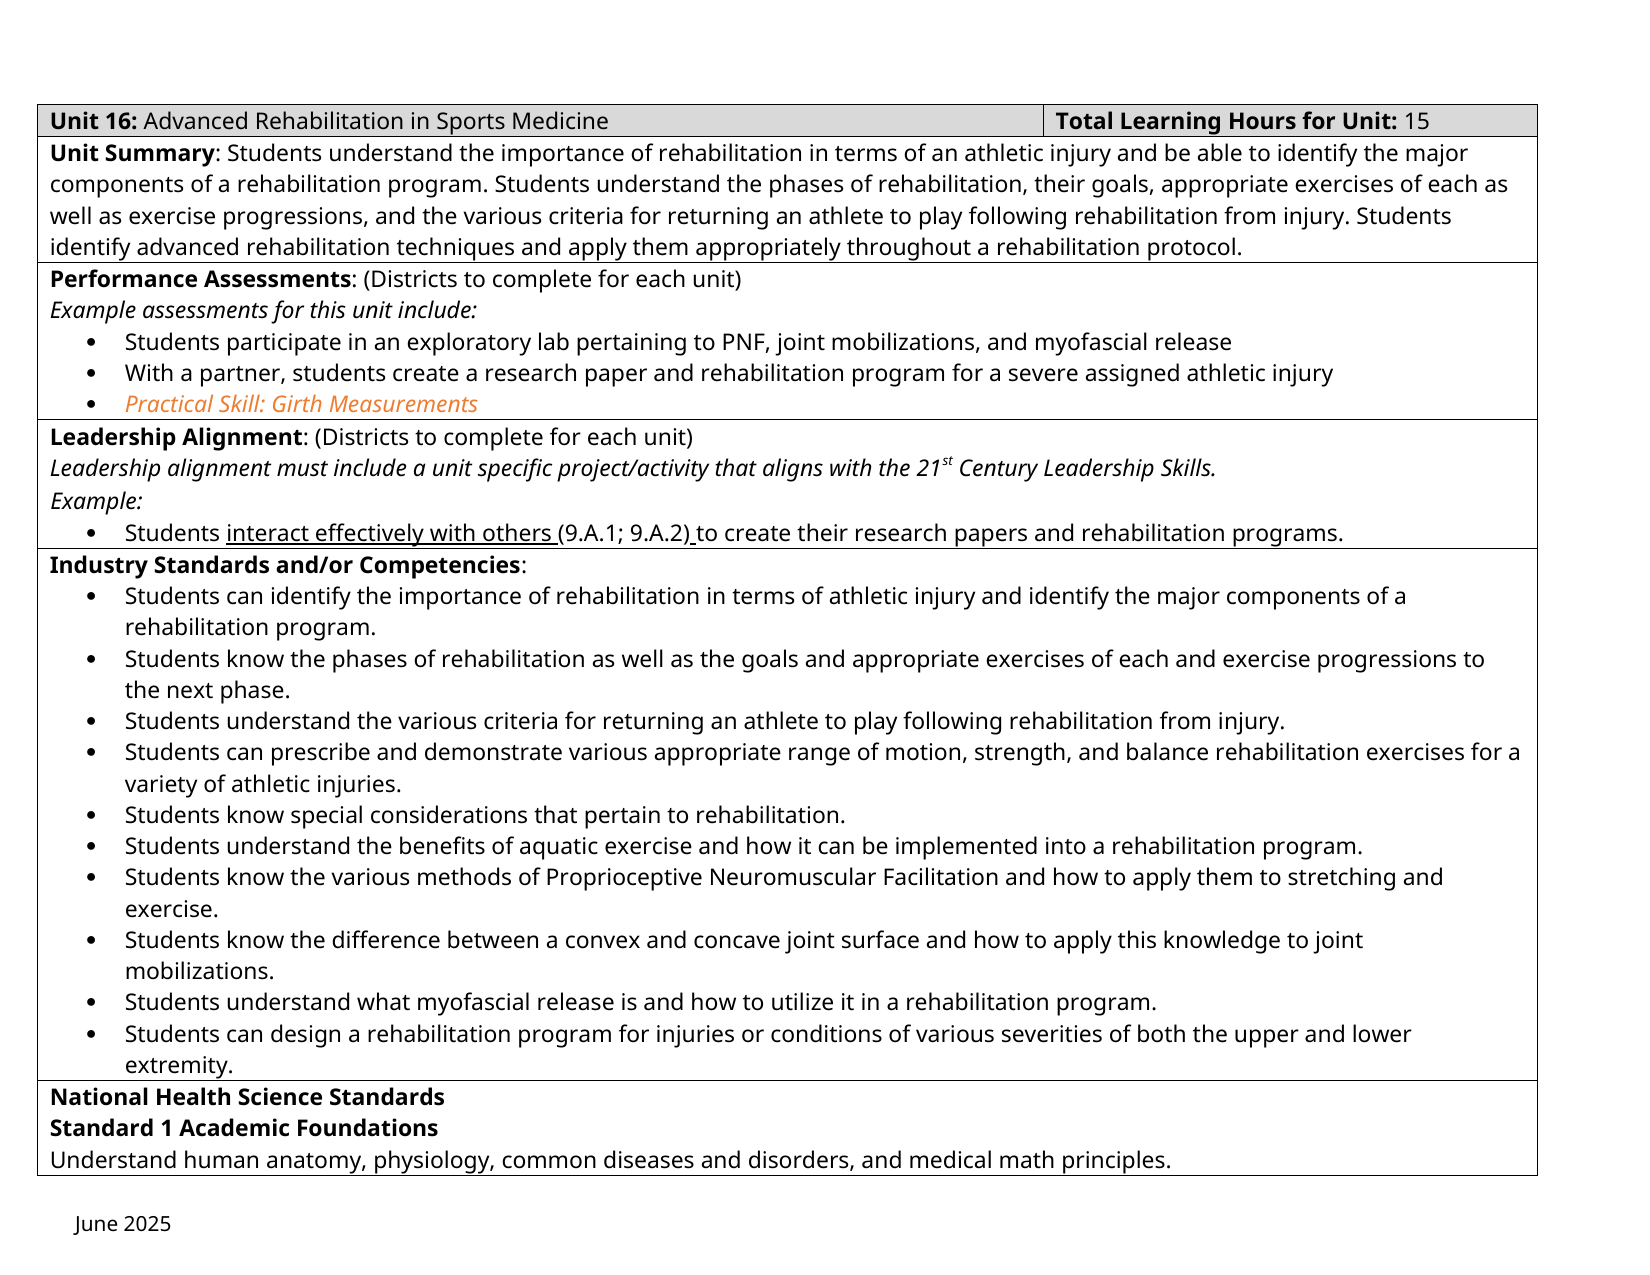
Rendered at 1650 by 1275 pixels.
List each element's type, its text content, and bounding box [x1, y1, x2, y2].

table_cell Performance Assessments: (Districts to complete for each unit) Example assessments for this unit include: Students participate in an exploratory lab pertaining to PNF, joint mobilizations, and myofascial release With a partner, students create a research paper and rehabilitation program for a severe assigned athletic injury Practical Skill: Girth Measurements [38, 263, 1537, 419]
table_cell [38, 1081, 1537, 1175]
table_cell Industry Standards and/or Competencies: Students can identify the importance of rehabilitation in terms of athletic injury and identify the major components of a rehabilitation program. Students know the phases of rehabilitation as well as the goals and appropriate exercises of each and exercise progressions to the next phase. Students understand the various criteria for returning an athlete to play following rehabilitation from injury. Students can prescribe and demonstrate various appropriate range of motion, strength, and balance rehabilitation exercises for a variety of athletic injuries. Students know special considerations that pertain to rehabilitation. Students understand the benefits of aquatic exercise and how it can be implemented into a rehabilitation program. Students know the various methods of Proprioceptive Neuromuscular Facilitation and how to apply them to stretching and exercise. Students know the difference between a convex and concave joint surface and how to apply this knowledge to joint mobilizations. Students understand what myofascial release is and how to utilize it in a rehabilitation program. Students can design a rehabilitation program for injuries or conditions of various severities of both the upper and lower extremity. [38, 549, 1537, 1080]
table_cell Unit Summary: Students understand the importance of rehabilitation in terms of an athletic injury and be able to identify the major components of a rehabilitation program. Students understand the phases of rehabilitation, their goals, appropriate exercises of each as well as exercise progressions, and the various criteria for returning an athlete to play following rehabilitation from injury. Students identify advanced rehabilitation techniques and apply them appropriately throughout a rehabilitation protocol. [38, 137, 1537, 262]
table_header Total Learning Hours for Unit: 15 [1044, 105, 1537, 136]
table_header Unit 16: Advanced Rehabilitation in Sports Medicine [38, 105, 1043, 136]
table_cell Leadership Alignment: (Districts to complete for each unit) Leadership alignment must include a unit specific project/activity that aligns with the 21st Century Leadership Skills. Example: Students interact effectively with others (9.A.1; 9.A.2) to create their research papers and rehabilitation programs. [38, 420, 1537, 548]
